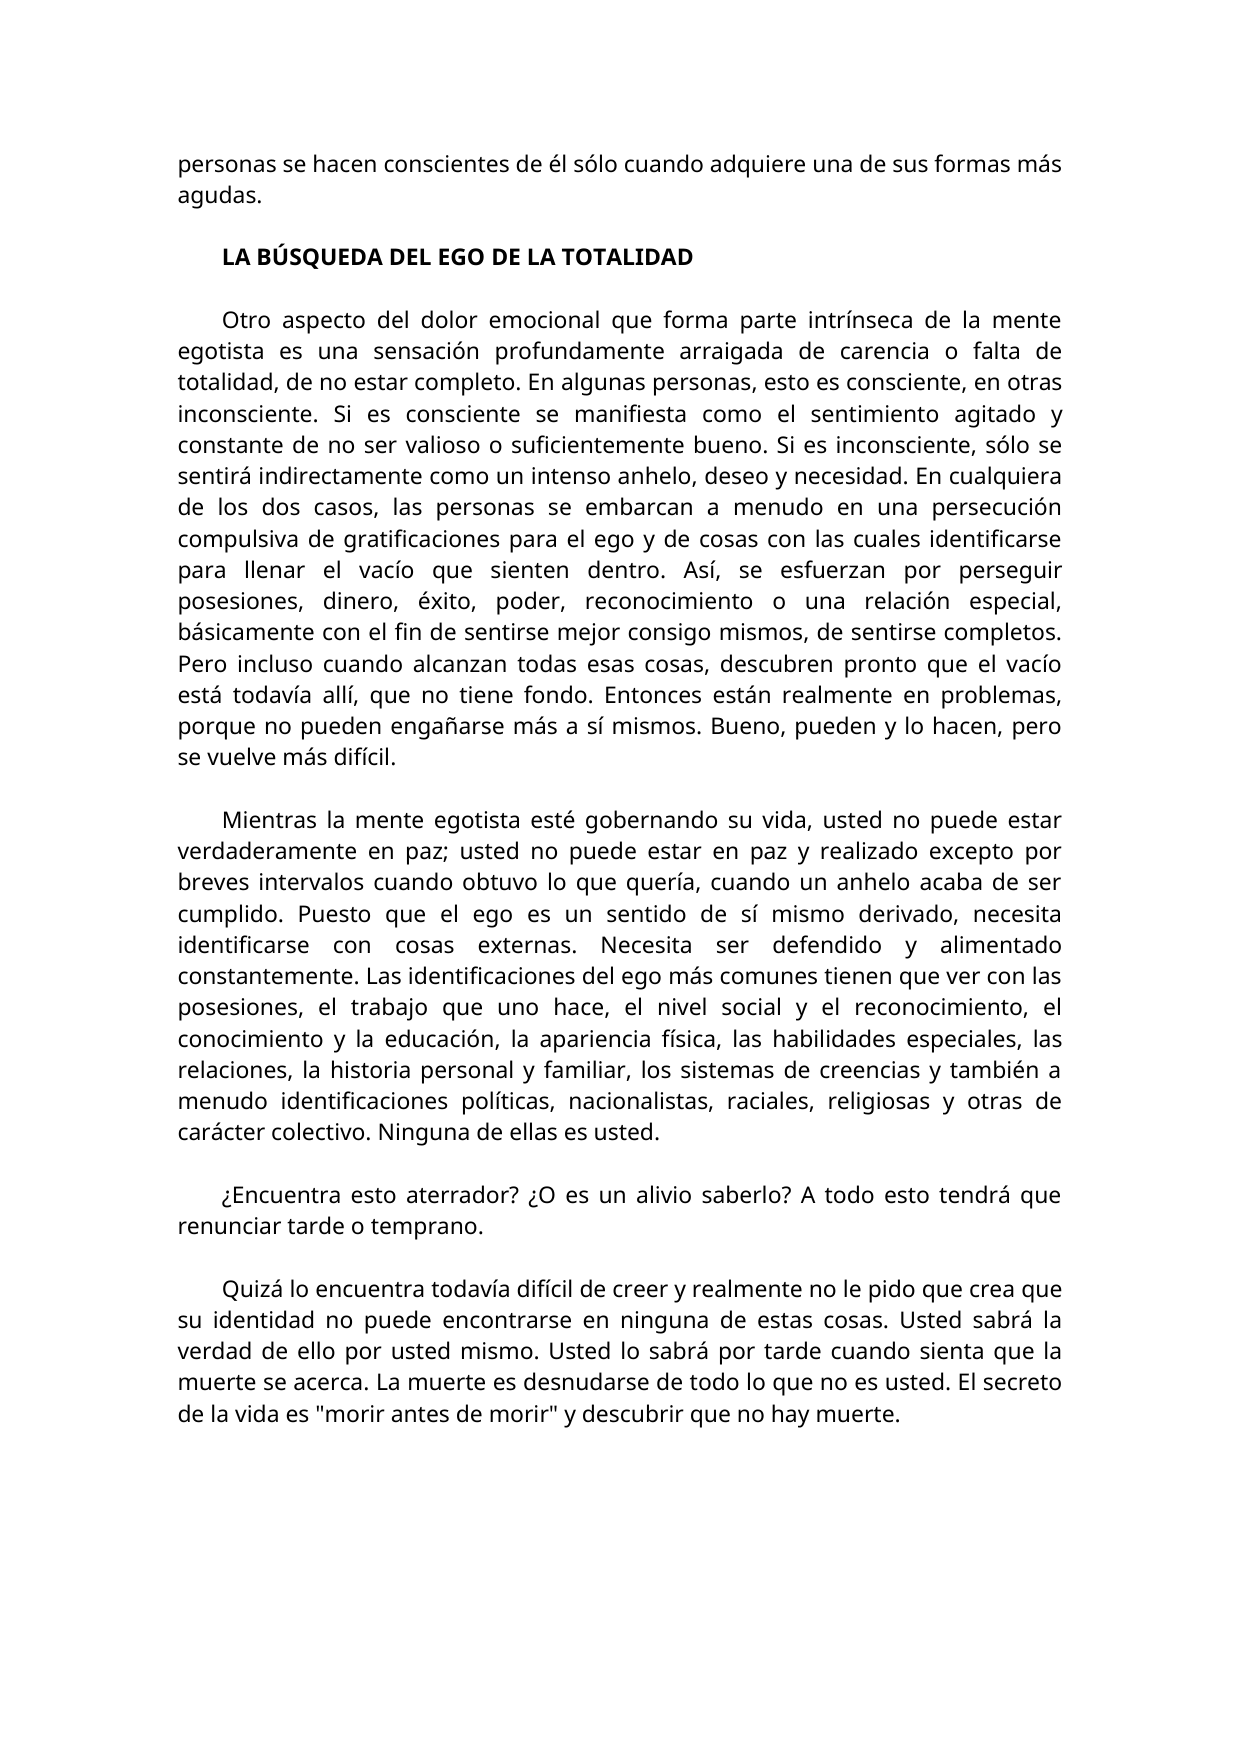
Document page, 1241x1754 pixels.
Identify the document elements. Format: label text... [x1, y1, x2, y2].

text Otro aspecto del dolor emocional que forma parte intrínseca de la mente egotista es una sensación profundamente arraigada de carencia o falta de totalidad, de no estar completo. En algunas personas, esto es consciente, en otras inconsciente. Si es consciente se manifiesta como el sentimiento agitado y constante de no ser valioso o suficientemente bueno. Si es inconsciente, sólo se sentirá indirectamente como un intenso anhelo, deseo y necesidad. En cualquiera de los dos casos, las personas se embarcan a menudo en una persecución compulsiva de gratificaciones para el ego y de cosas con las cuales identificarse para llenar el vacío que sienten dentro. Así, se esfuerzan por perseguir posesiones, dinero, éxito, poder, reconocimiento o una relación especial, básicamente con el fin de sentirse mejor consigo mismos, de sentirse completos. Pero incluso cuando alcanzan todas esas cosas, descubren pronto que el vacío está todavía allí, que no tiene fondo. Entonces están realmente en problemas, porque no pueden engañarse más a sí mismos. Bueno, pueden y lo hacen, pero se vuelve más difícil. [177, 304, 1063, 773]
text Mientras la mente egotista esté gobernando su vida, usted no puede estar verdaderamente en paz; usted no puede estar en paz y realizado excepto por breves intervalos cuando obtuvo lo que quería, cuando un anhelo acaba de ser cumplido. Puesto que el ego es un sentido de sí mismo derivado, necesita identificarse con cosas externas. Necesita ser defendido y alimentado constantemente. Las identificaciones del ego más comunes tienen que ver con las posesiones, el trabajo que uno hace, el nivel social y el reconocimiento, el conocimiento y la educación, la apariencia física, las habilidades especiales, las relaciones, la historia personal y familiar, los sistemas de creencias y también a menudo identificaciones políticas, nacionalistas, raciales, religiosas y otras de carácter colectivo. Ninguna de ellas es usted. [177, 804, 1063, 1148]
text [177, 148, 1063, 210]
text Quizá lo encuentra todavía difícil de creer y realmente no le pido que crea que su identidad no puede encontrarse en ninguna de estas cosas. Usted sabrá la verdad de ello por usted mismo. Usted lo sabrá por tarde cuando sienta que la muerte se acerca. La muerte es desnudarse de todo lo que no es usted. El secreto de la vida es "morir antes de morir" y descubrir que no hay muerte. [177, 1273, 1063, 1429]
text ¿Encuentra esto aterrador? ¿O es un alivio saberlo? A todo esto tendrá que renunciar tarde o temprano. [177, 1179, 1063, 1241]
text LA BÚSQUEDA DEL EGO DE LA TOTALIDAD [177, 241, 1063, 273]
